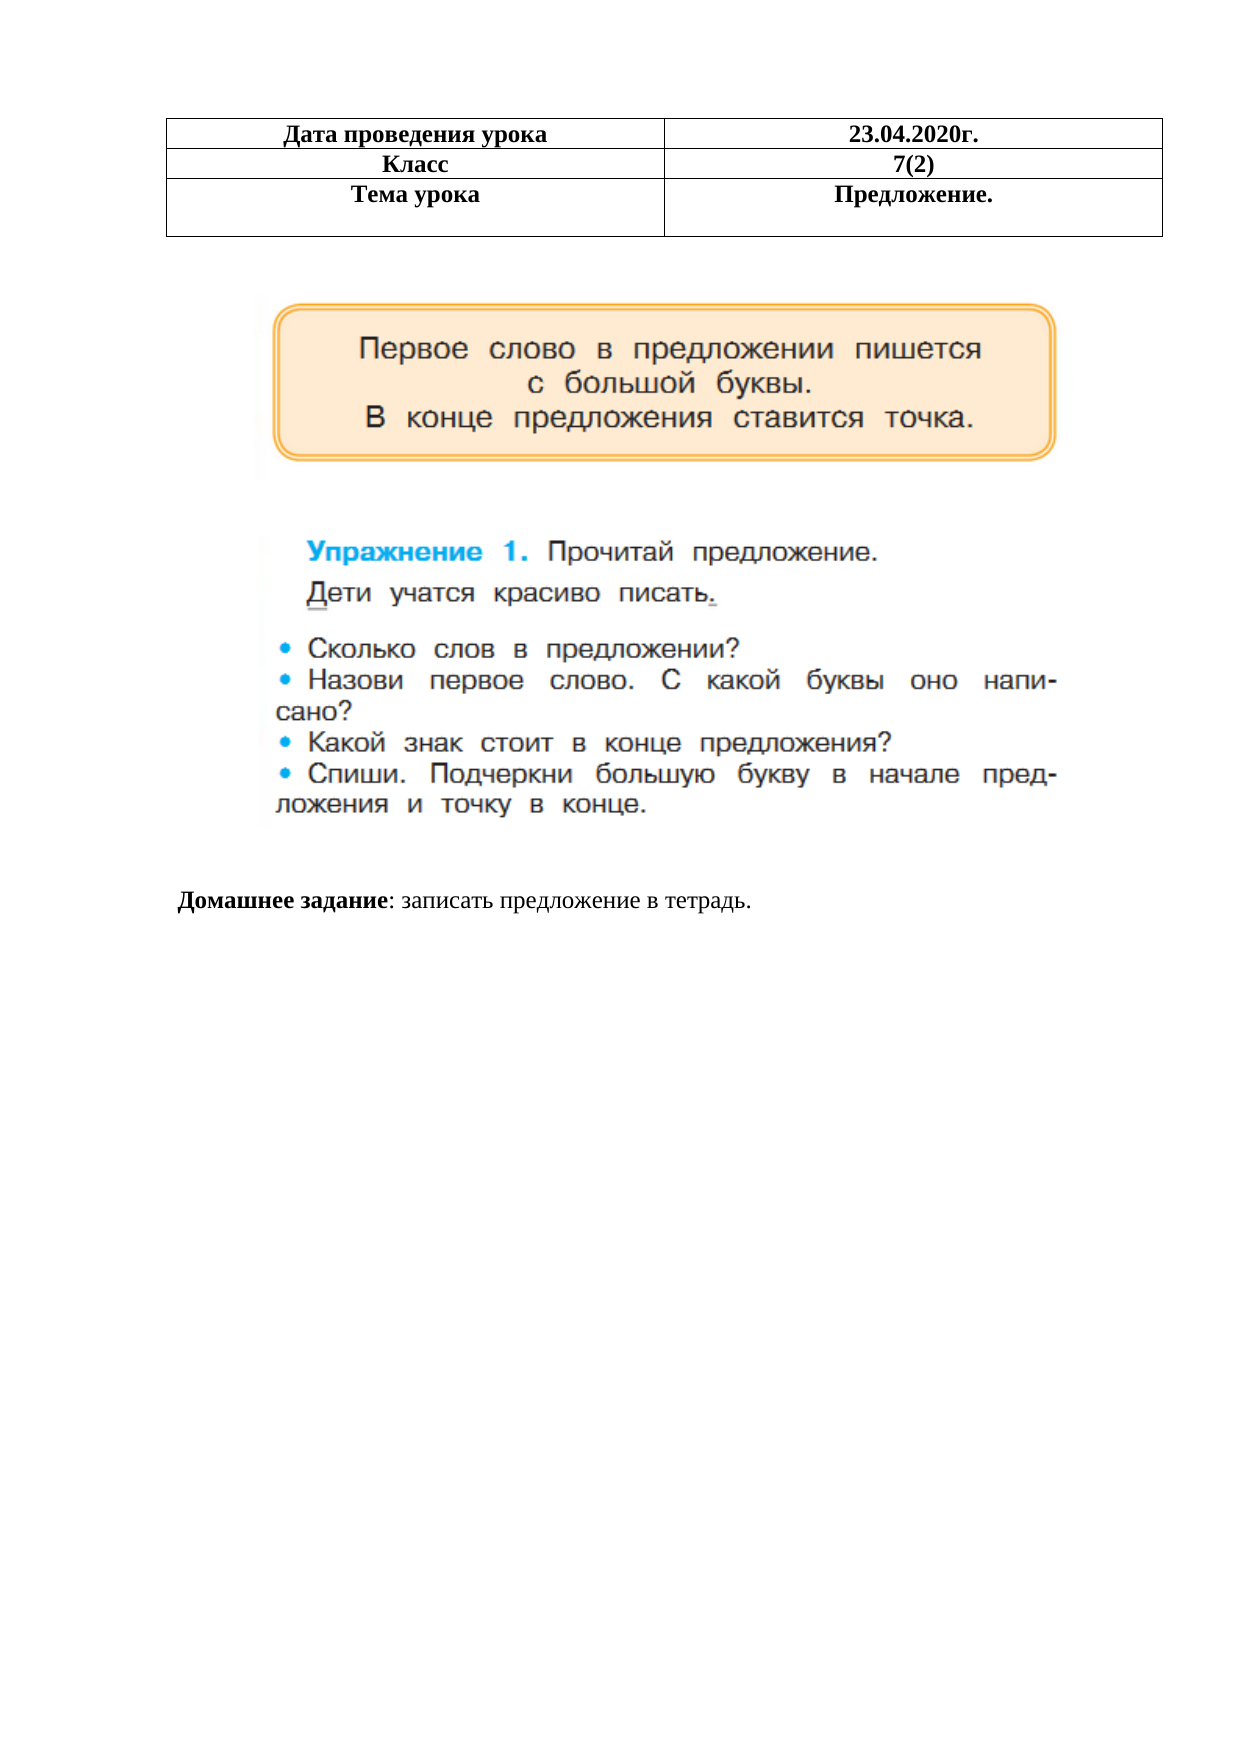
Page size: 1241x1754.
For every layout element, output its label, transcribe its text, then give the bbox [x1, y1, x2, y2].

table_header Дата проведения урока [167, 119, 664, 148]
table_header 23.04.2020г. [665, 119, 1162, 148]
text Домашнее задание: записать предложение в тетрадь. [177, 885, 1152, 913]
table_cell Предложение. [665, 179, 1162, 236]
table_cell Тема урока [167, 179, 664, 236]
table_cell 7(2) [665, 149, 1162, 178]
table_cell Класс [167, 149, 664, 178]
